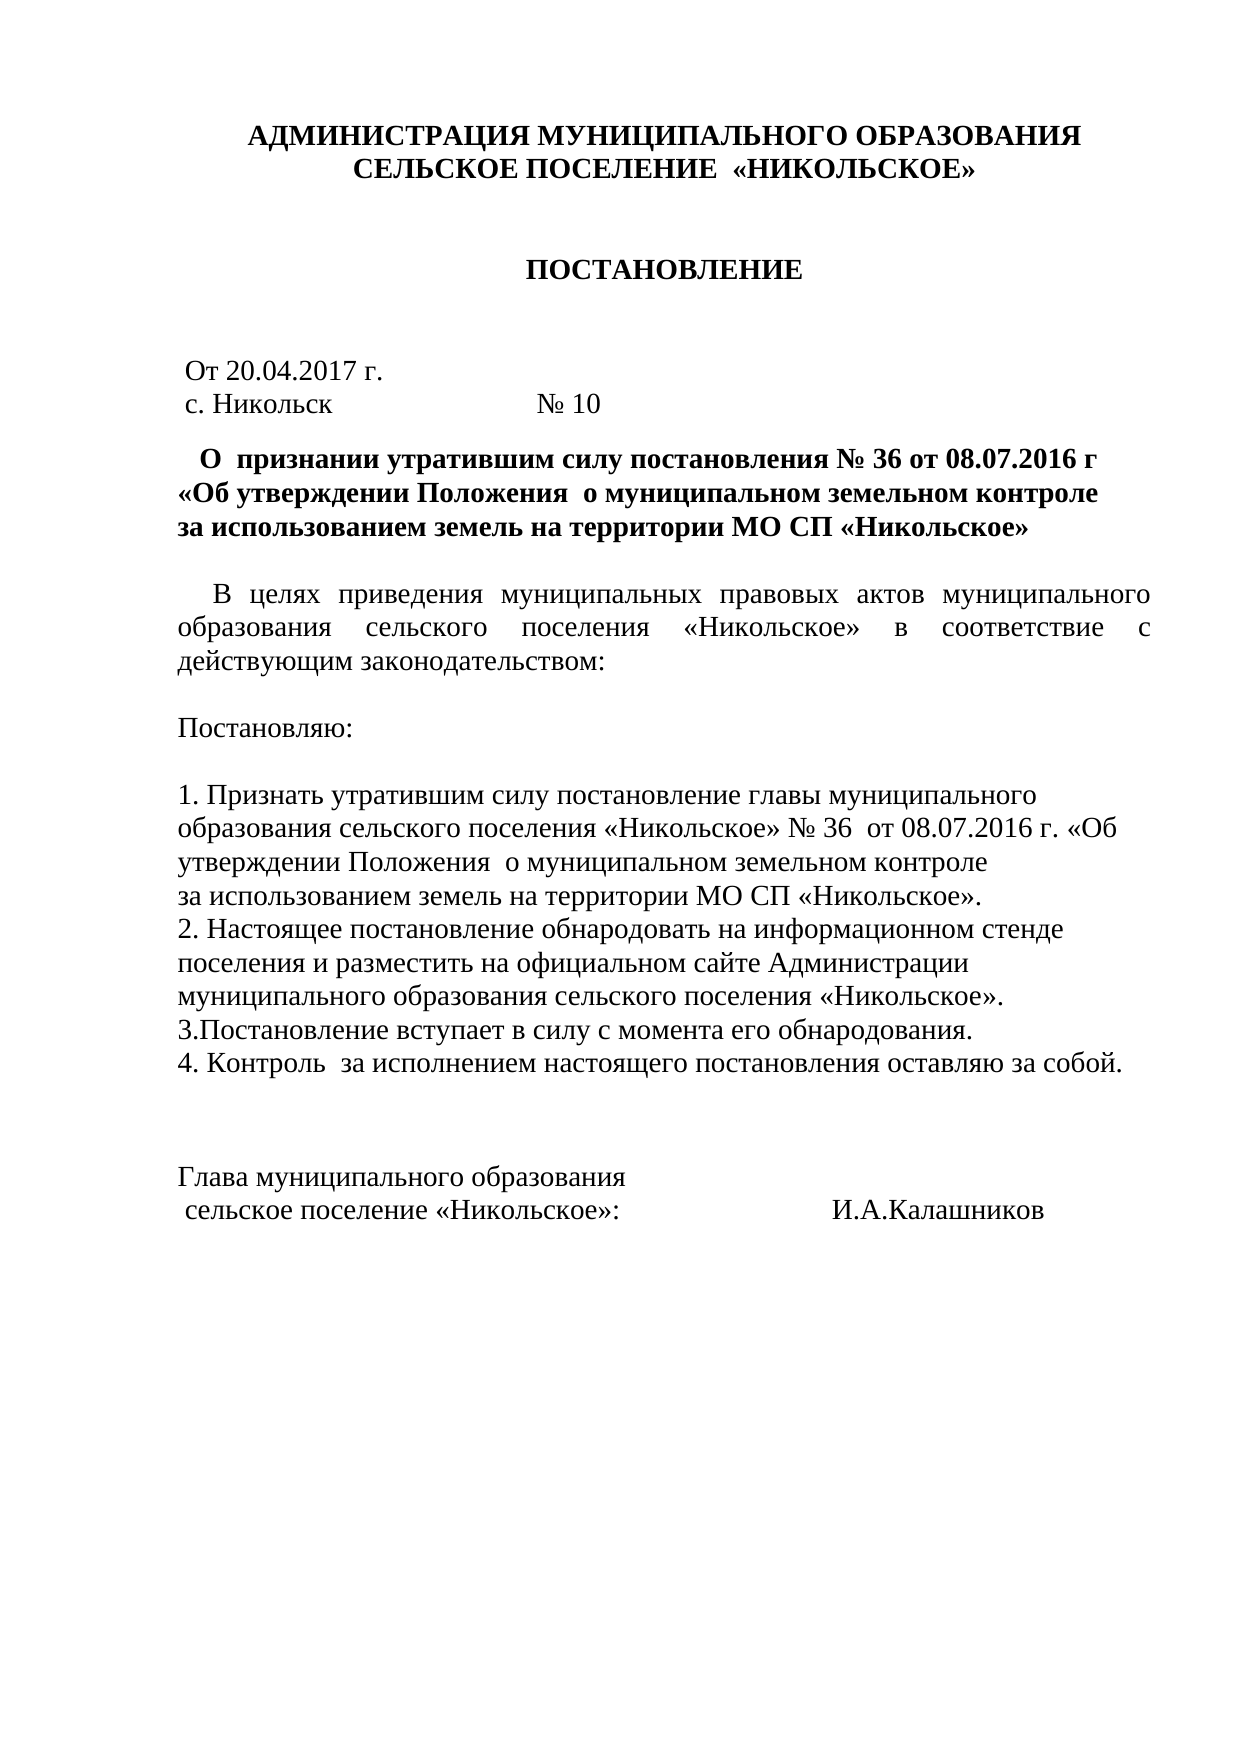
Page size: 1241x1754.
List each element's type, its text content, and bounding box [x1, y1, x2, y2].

text 1. Признать утратившим силу постановление главы муниципального образования сельского поселения «Никольское» № 36 от 08.07.2016 г. «Об утверждении Положения о муниципальном земельном контроле [177, 777, 1152, 878]
text сельское поселение «Никольское»: И.А.Калашников [177, 1192, 1152, 1226]
text От 20.04.2017 г. [177, 353, 1152, 386]
text О признании утратившим силу постановления № 36 от 08.07.2016 г «Об утверждении Положения о муниципальном земельном контроле [177, 442, 1152, 509]
title АДМИНИСТРАЦИЯ МУНИЦИПАЛЬНОГО ОБРАЗОВАНИЯ [177, 118, 1152, 152]
list 2. Настоящее постановление обнародовать на информационном стенде поселения и разместить на официальном сайте Администрации муниципального образования сельского поселения «Никольское». [177, 911, 1152, 1012]
text 4. Контроль за исполнением настоящего постановления оставляю за собой. [177, 1045, 1152, 1079]
text В целях приведения муниципальных правовых актов муниципального образования сельского поселения «Никольское» в соответствие с действующим законодательством: [177, 576, 1152, 676]
text с. Никольск № 10 [177, 386, 1152, 420]
text Постановляю: [177, 710, 1152, 743]
title СЕЛЬСКОЕ ПОСЕЛЕНИЕ «НИКОЛЬСКОЕ» [177, 152, 1152, 185]
text за использованием земель на территории МО СП «Никольское». [177, 878, 1152, 911]
title ПОСТАНОВЛЕНИЕ [177, 252, 1152, 286]
text за использованием земель на территории МО СП «Никольское» [177, 509, 1152, 542]
text Глава муниципального образования [177, 1159, 1152, 1192]
list 3.Постановление вступает в силу с момента его обнародования. [177, 1012, 1152, 1045]
